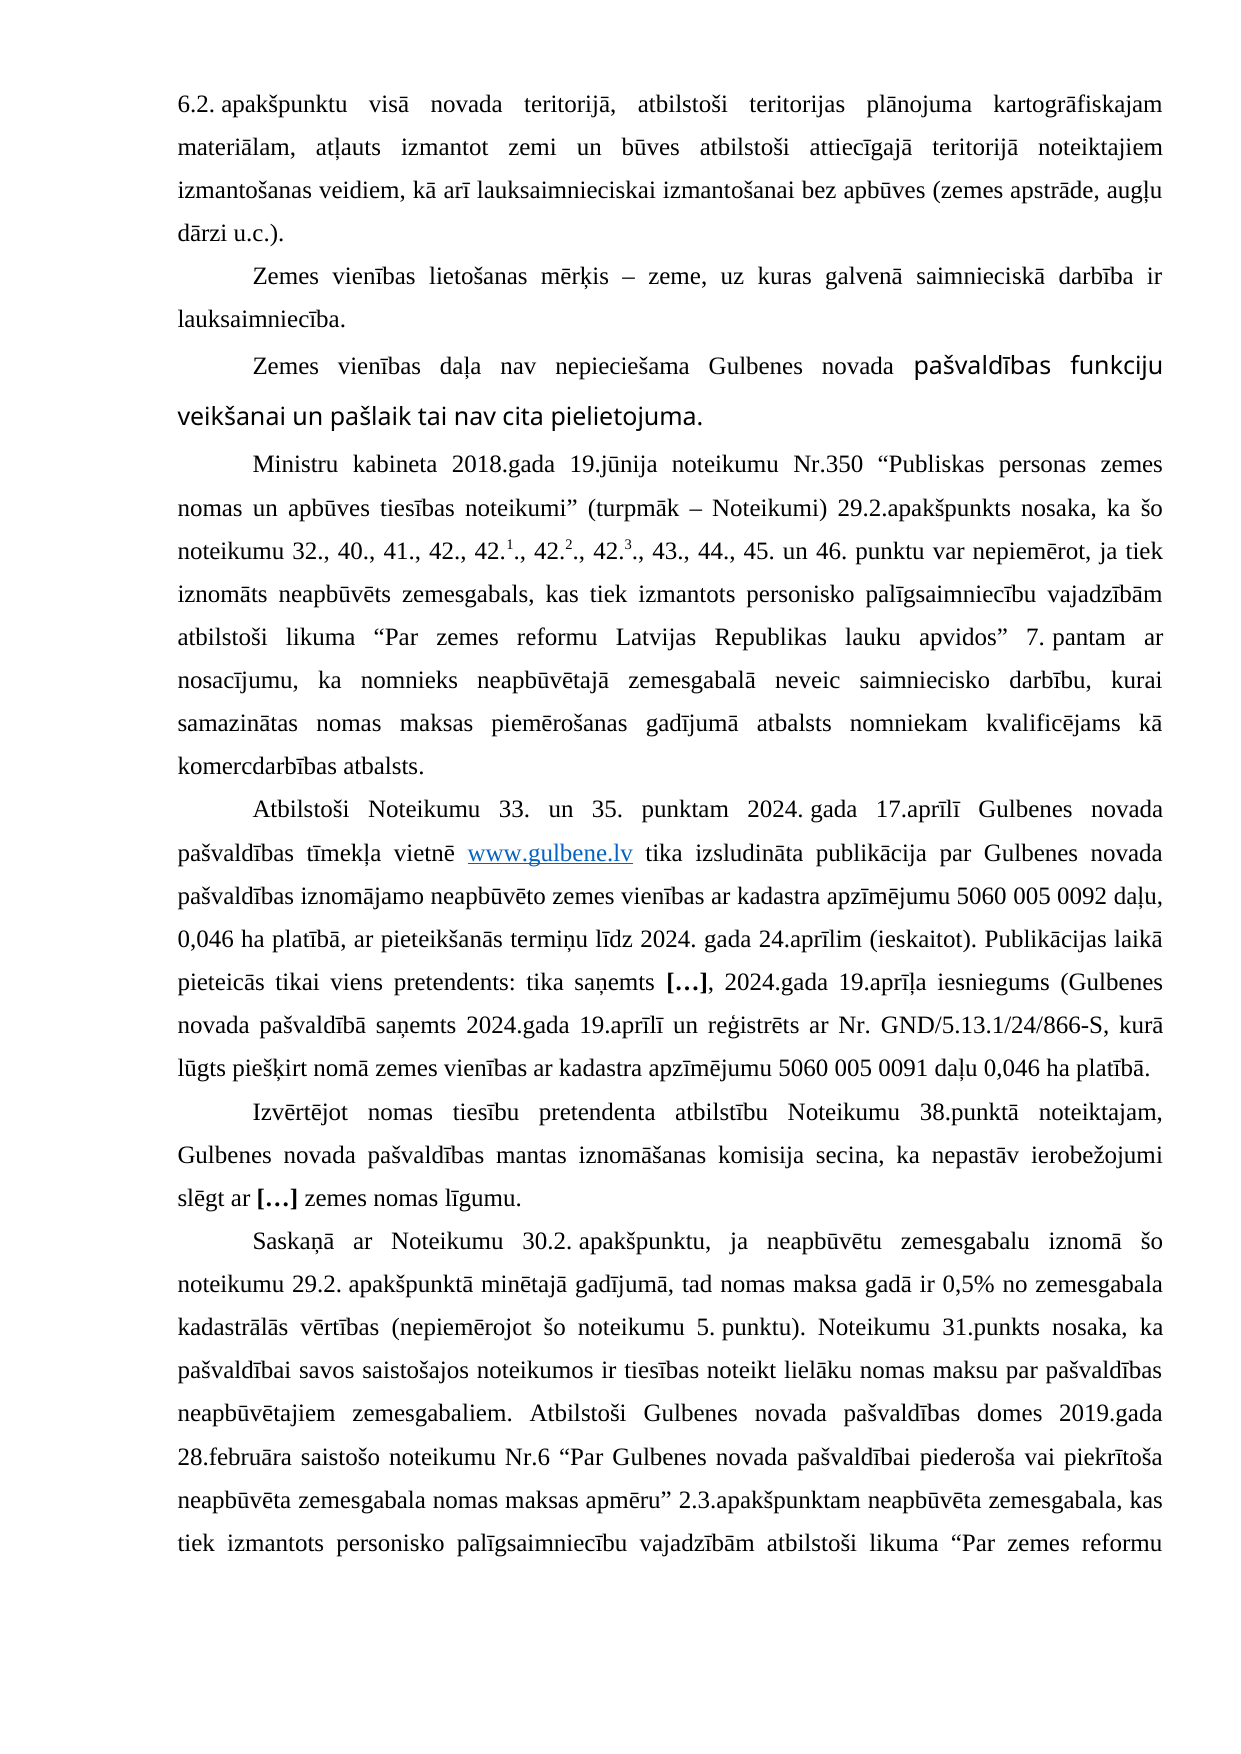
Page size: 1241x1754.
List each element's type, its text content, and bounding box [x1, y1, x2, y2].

text Zemes vienības daļa nav nepieciešama Gulbenes novada pašvaldības funkciju veikšanai un pašlaik tai nav cita pielietojuma. [177, 347, 1163, 432]
text Izvērtējot nomas tiesību pretendenta atbilstību Noteikumu 38.punktā noteiktajam, Gulbenes novada pašvaldības mantas iznomāšanas komisija secina, ka nepastāv ierobežojumi slēgt ar […] zemes nomas līgumu. [177, 1097, 1163, 1212]
text Ministru kabineta 2018.gada 19.jūnija noteikumu Nr.350 “Publiskas personas zemes nomas un apbūves tiesības noteikumi” (turpmāk – Noteikumi) 29.2.apakšpunkts nosaka, ka šo noteikumu 32., 40., 41., 42., 42.1., 42.2., 42.3., 43., 44., 45. un 46. punktu var nepiemērot, ja tiek iznomāts neapbūvēts zemesgabals, kas tiek izmantots personisko palīgsaimniecību vajadzībām atbilstoši likuma “Par zemes reformu Latvijas Republikas lauku apvidos” 7. pantam ar nosacījumu, ka nomnieks neapbūvētajā zemesgabalā neveic saimniecisko darbību, kurai samazinātas nomas maksas piemērošanas gadījumā atbalsts nomniekam kvalificējams kā komercdarbības atbalsts. [177, 449, 1163, 780]
text Atbilstoši Noteikumu 33. un 35. punktam 2024. gada 17.aprīlī Gulbenes novada pašvaldības tīmekļa vietnē www.gulbene.lv tika izsludināta publikācija par Gulbenes novada pašvaldības iznomājamo neapbūvēto zemes vienības ar kadastra apzīmējumu 5060 005 0092 daļu, 0,046 ha platībā, ar pieteikšanās termiņu līdz 2024. gada 24.aprīlim (ieskaitot). Publikācijas laikā pieteicās tikai viens pretendents: tika saņemts […], 2024.gada 19.aprīļa iesniegums (Gulbenes novada pašvaldībā saņemts 2024.gada 19.aprīlī un reģistrēts ar Nr. GND/5.13.1/24/866-S, kurā lūgts piešķirt nomā zemes vienības ar kadastra apzīmējumu 5060 005 0091 daļu 0,046 ha platībā. [177, 794, 1163, 1082]
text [177, 89, 1163, 247]
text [177, 1226, 1163, 1557]
text Zemes vienības lietošanas mērķis – zeme, uz kuras galvenā saimnieciskā darbība ir lauksaimniecība. [177, 261, 1163, 333]
